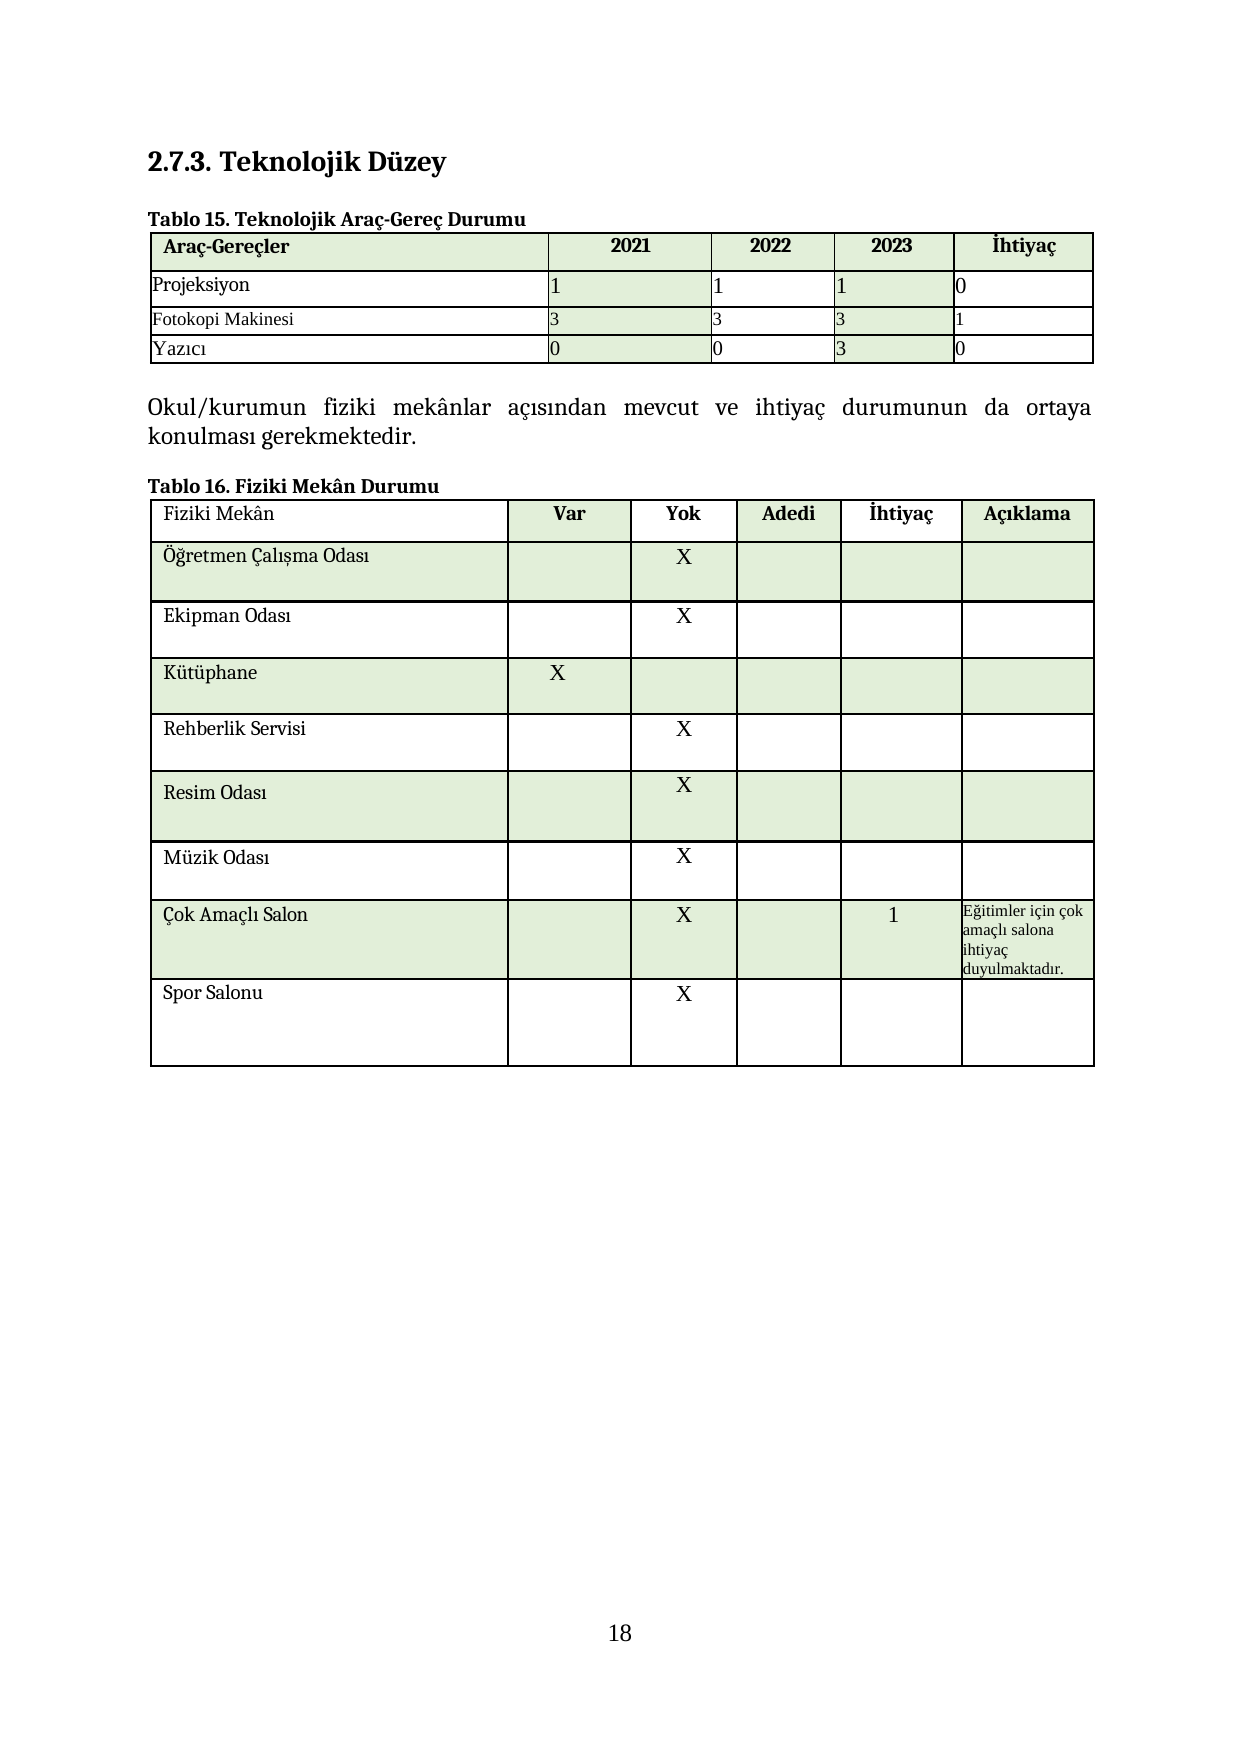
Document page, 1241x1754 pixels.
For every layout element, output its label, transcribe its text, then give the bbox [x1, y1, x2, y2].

table_header Yok [632, 501, 736, 541]
table_cell X [632, 543, 736, 600]
table_cell Müzik Odası [152, 843, 507, 899]
table_cell 3 [835, 336, 953, 362]
table_header 2023 [835, 234, 953, 270]
table_header İhtiyaç [955, 234, 1092, 270]
table_cell Resim Odası [152, 772, 507, 840]
table_cell [738, 980, 840, 1064]
table_cell 1 [955, 308, 1092, 334]
table_header Adedi [738, 501, 840, 541]
table_cell [963, 772, 1093, 840]
table_cell 0 [955, 336, 1092, 362]
text Tablo 15. Teknolojik Araç-Gereç Durumu [148, 208, 1198, 232]
table_cell [738, 543, 840, 600]
table_cell [963, 603, 1093, 657]
table_cell [509, 715, 630, 769]
table_cell [738, 715, 840, 769]
table_cell Projeksiyon [152, 272, 548, 306]
table_cell 3 [835, 308, 953, 334]
table_cell 1 [712, 272, 834, 306]
subtitle Teknolojik Düzey [148, 146, 1198, 179]
table_cell X [632, 901, 736, 978]
table_cell 1 [835, 272, 953, 306]
table_cell [963, 980, 1093, 1064]
table_cell 3 [549, 308, 711, 334]
table_cell [509, 901, 630, 978]
table_header İhtiyaç [842, 501, 961, 541]
table_cell [509, 603, 630, 657]
table_cell [842, 843, 961, 899]
table_cell [738, 603, 840, 657]
table_cell [509, 980, 630, 1064]
text Okul/kurumun fiziki mekânlar açısından mevcut ve ihtiyaç durumunun da ortaya konulması gerekmektedir. [148, 393, 1093, 451]
table_header 2022 [712, 234, 834, 270]
table_cell [963, 659, 1093, 713]
table_cell 0 [712, 336, 834, 362]
table_cell [842, 659, 961, 713]
table_cell [632, 659, 736, 713]
table_header 2021 [549, 234, 711, 270]
table_cell Rehberlik Servisi [152, 715, 507, 769]
table_cell [738, 659, 840, 713]
table_cell 0 [955, 272, 1092, 306]
table_header Fiziki Mekân [152, 501, 507, 541]
table_cell [963, 715, 1093, 769]
text Tablo 16. Fiziki Mekân Durumu [148, 475, 1198, 499]
table_cell 0 [549, 336, 711, 362]
table_cell Yazıcı [152, 336, 548, 362]
table_cell [842, 543, 961, 600]
table_cell Kütüphane [152, 659, 507, 713]
table_cell [842, 980, 961, 1064]
table_cell Spor Salonu [152, 980, 507, 1064]
table_cell 3 [712, 308, 834, 334]
table_cell [738, 772, 840, 840]
table_cell 1 [549, 272, 711, 306]
table_cell [963, 543, 1093, 600]
table_cell Çok Amaçlı Salon [152, 901, 507, 978]
table_cell 1 [842, 901, 961, 978]
table_cell X [632, 843, 736, 899]
table_cell [509, 843, 630, 899]
table_cell Ekipman Odası [152, 603, 507, 657]
table_cell X [632, 715, 736, 769]
table_cell [842, 603, 961, 657]
table_cell [509, 772, 630, 840]
table_header Araç-Gereçler [152, 234, 548, 270]
table_cell [509, 543, 630, 600]
table_cell [842, 772, 961, 840]
table_cell Öğretmen Çalışma Odası [152, 543, 507, 600]
table_cell [963, 843, 1093, 899]
table_cell X [632, 772, 736, 840]
table_cell [842, 715, 961, 769]
table_cell X [509, 659, 630, 713]
table_cell [738, 843, 840, 899]
table_header Var [509, 501, 630, 541]
table_cell [738, 901, 840, 978]
table_cell X [632, 980, 736, 1064]
table_cell Eğitimler için çok amaçlı salona ihtiyaç duyulmaktadır. [963, 901, 1093, 978]
table_cell X [632, 603, 736, 657]
table_cell Fotokopi Makinesi [152, 308, 548, 334]
table_header Açıklama [963, 501, 1093, 541]
